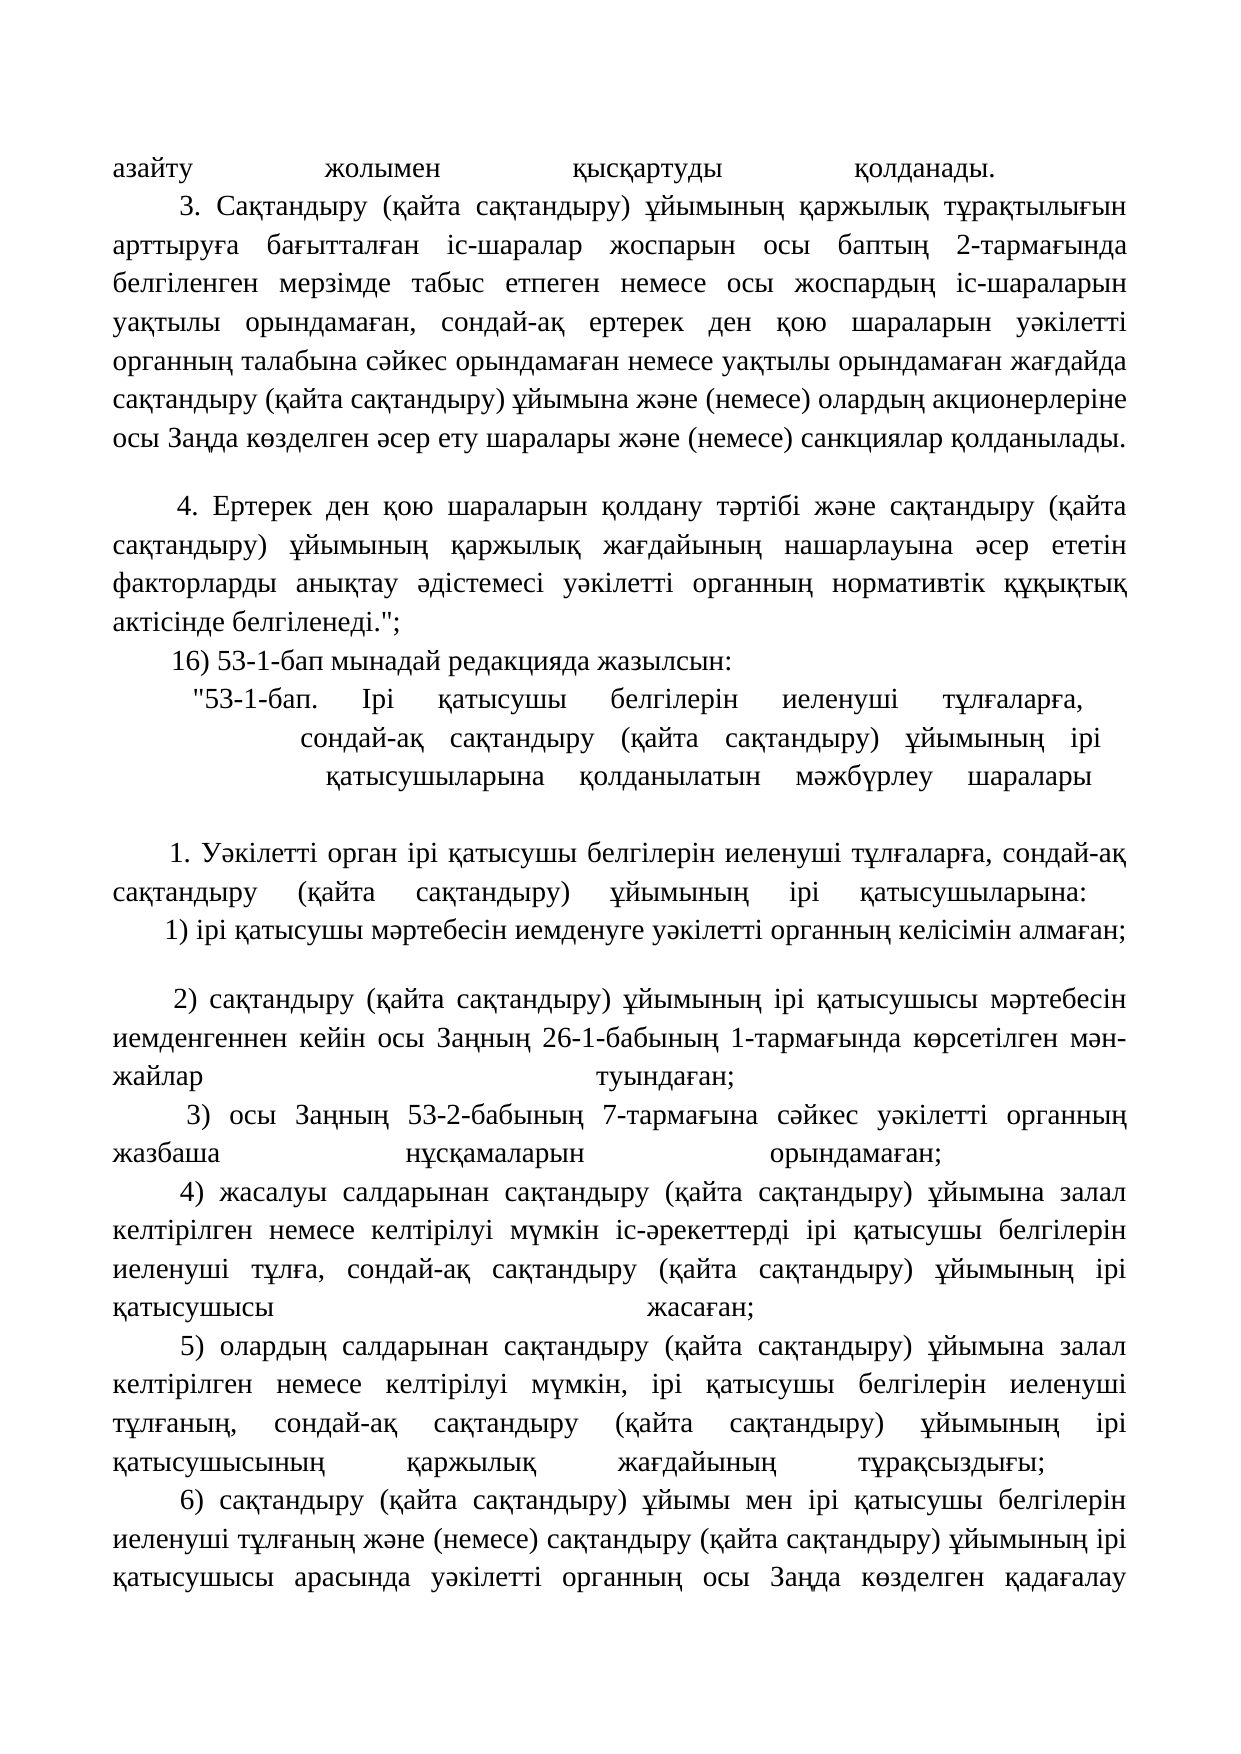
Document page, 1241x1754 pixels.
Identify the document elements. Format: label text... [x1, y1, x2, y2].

text 16) 53-1-бап мынадай редакцияда жазылсын: [112, 643, 1128, 676]
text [112, 681, 1128, 1593]
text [112, 150, 1128, 638]
